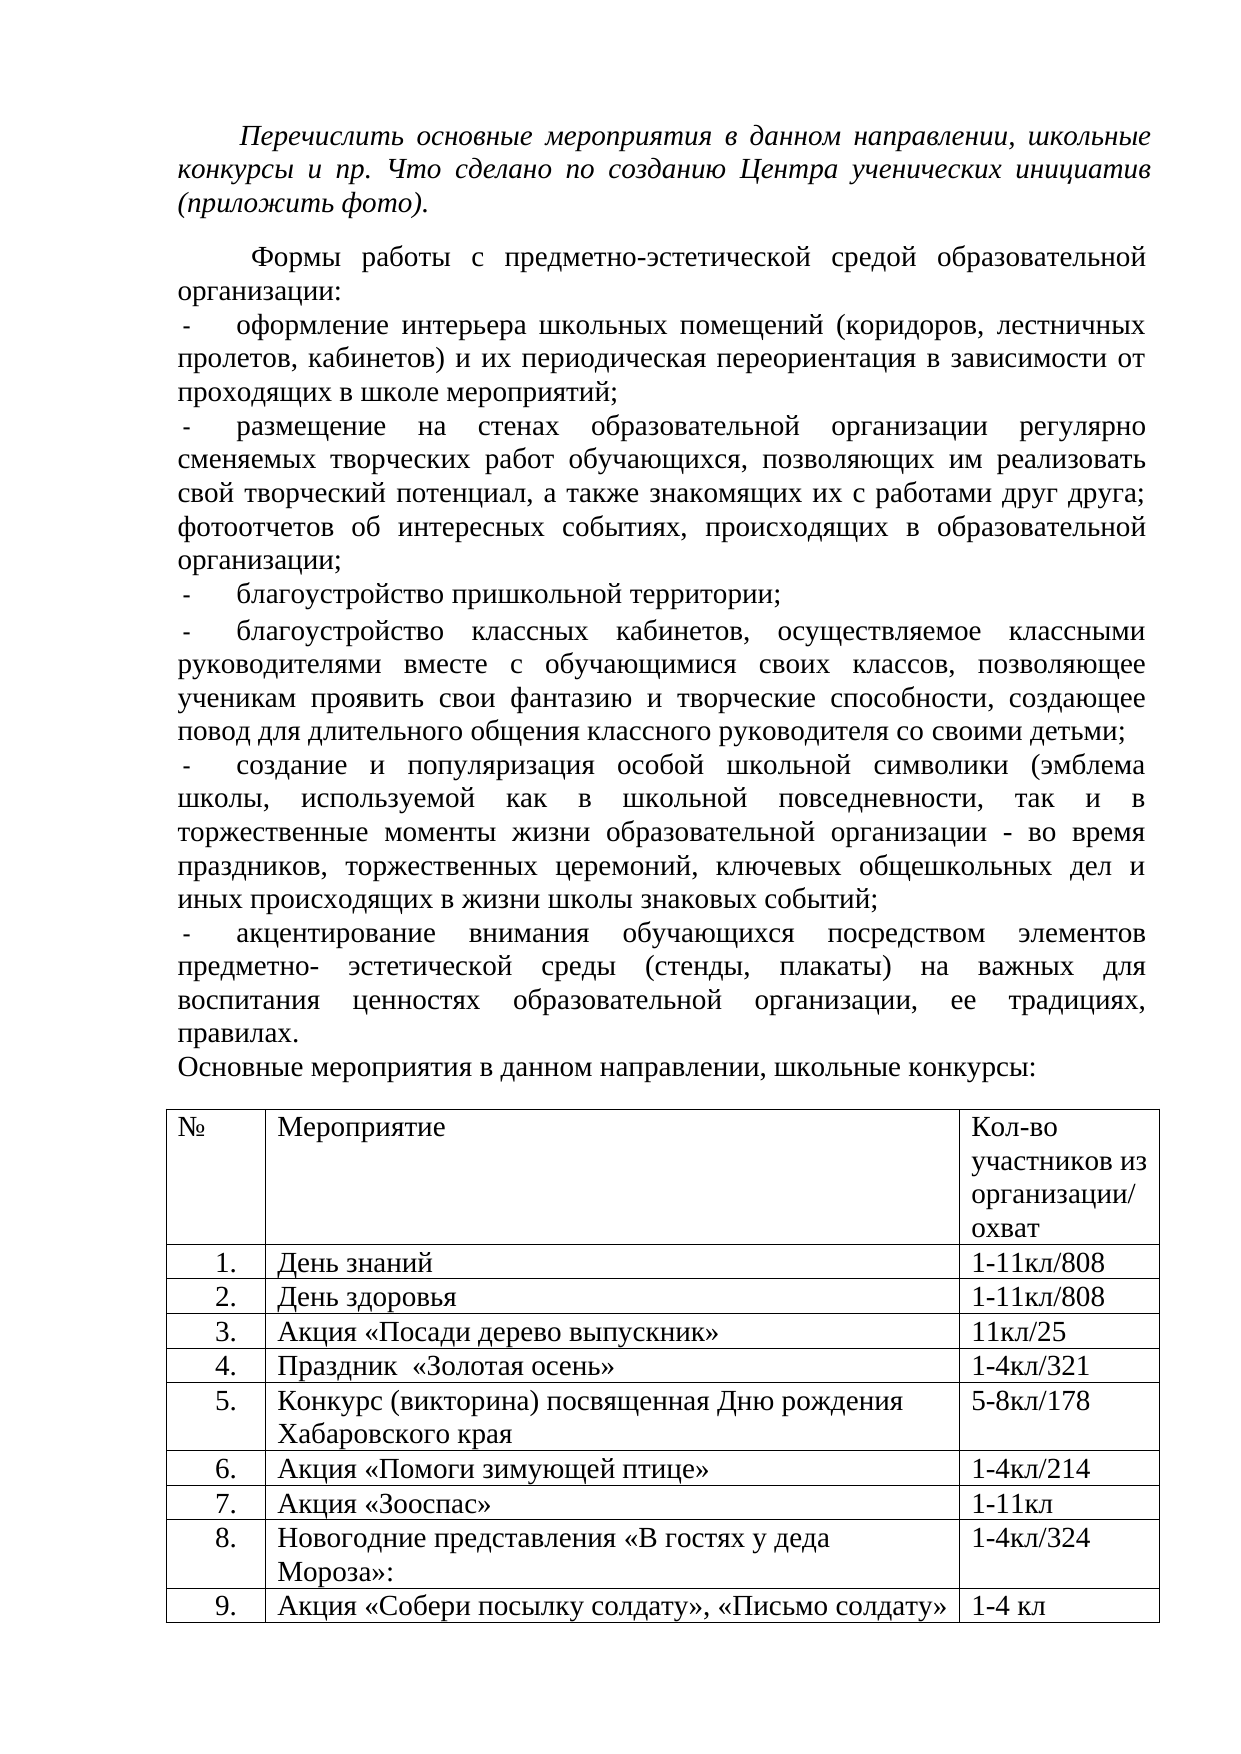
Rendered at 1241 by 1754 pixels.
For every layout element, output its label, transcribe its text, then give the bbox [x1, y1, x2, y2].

list размещение на стенах образовательной организации регулярно сменяемых творческих работ обучающихся, позволяющих им реализовать свой творческий потенциал, а также знакомящих их с работами друг друга; фотоотчетов об интересных событиях, происходящих в образовательной организации; [177, 408, 1146, 576]
table_cell Акция «Зооспас» [266, 1486, 959, 1519]
table_cell 1-4кл/214 [960, 1451, 1159, 1485]
table_cell 1-11кл/808 [960, 1279, 1159, 1313]
table_cell Акция «Помоги зимующей птице» [266, 1451, 959, 1485]
table_cell Акция «Посади дерево выпускник» [266, 1314, 959, 1347]
table_header Мероприятие [266, 1110, 959, 1244]
table_cell [167, 1245, 265, 1278]
text Основные мероприятия в данном направлении, школьные конкурсы: [177, 1049, 1152, 1083]
table_cell 1-11кл/808 [960, 1245, 1159, 1278]
table_cell [167, 1451, 265, 1485]
list благоустройство классных кабинетов, осуществляемое классными руководителями вместе с обучающимися своих классов, позволяющее ученикам проявить свои фантазию и творческие способности, создающее повод для длительного общения классного руководителя со своими детьми; [177, 613, 1146, 747]
table_cell Акция «Собери посылку солдату», «Письмо солдату» [266, 1589, 959, 1622]
table_cell 1-4кл/321 [960, 1349, 1159, 1382]
table_header Кол-во участников из организации/ охват [960, 1110, 1159, 1244]
list оформление интерьера школьных помещений (коридоров, лестничных пролетов, кабинетов) и их периодическая переориентация в зависимости от проходящих в школе мероприятий; [177, 307, 1146, 407]
table_cell [167, 1383, 265, 1450]
text Формы работы с предметно-эстетической средой образовательной организации: [177, 239, 1146, 307]
table_cell 11кл/25 [960, 1314, 1159, 1347]
list создание и популяризация особой школьной символики (эмблема школы, используемой как в школьной повседневности, так и в торжественные моменты жизни образовательной организации - во время праздников, торжественных церемоний, ключевых общешкольных дел и иных происходящих в жизни школы знаковых событий; [177, 747, 1146, 915]
table_cell 1-4 кл [960, 1589, 1159, 1622]
table_cell День знаний [266, 1245, 959, 1278]
table_cell Праздник «Золотая осень» [266, 1349, 959, 1382]
table_cell Новогодние представления «В гостях у деда Мороза»: [266, 1520, 959, 1587]
table_cell 5-8кл/178 [960, 1383, 1159, 1450]
list акцентирование внимания обучающихся посредством элементов предметно- эстетической среды (стенды, плакаты) на важных для воспитания ценностях образовательной организации, ее традициях, правилах. [177, 915, 1146, 1049]
list благоустройство пришкольной территории; [177, 576, 1146, 609]
table_cell 1-11кл [960, 1486, 1159, 1519]
table_cell [167, 1520, 265, 1587]
table_header № [167, 1110, 265, 1244]
table_cell [167, 1349, 265, 1382]
text Перечислить основные мероприятия в данном направлении, школьные конкурсы и пр. Что сделано по созданию Центра ученических инициатив (приложить фото). [177, 118, 1152, 219]
table_cell День здоровья [266, 1279, 959, 1313]
table_cell [167, 1314, 265, 1347]
table_cell [167, 1279, 265, 1313]
table_cell Конкурс (викторина) посвященная Дню рождения Хабаровского края [266, 1383, 959, 1450]
table_cell 1-4кл/324 [960, 1520, 1159, 1587]
table_cell [167, 1589, 265, 1622]
table_cell [167, 1486, 265, 1519]
